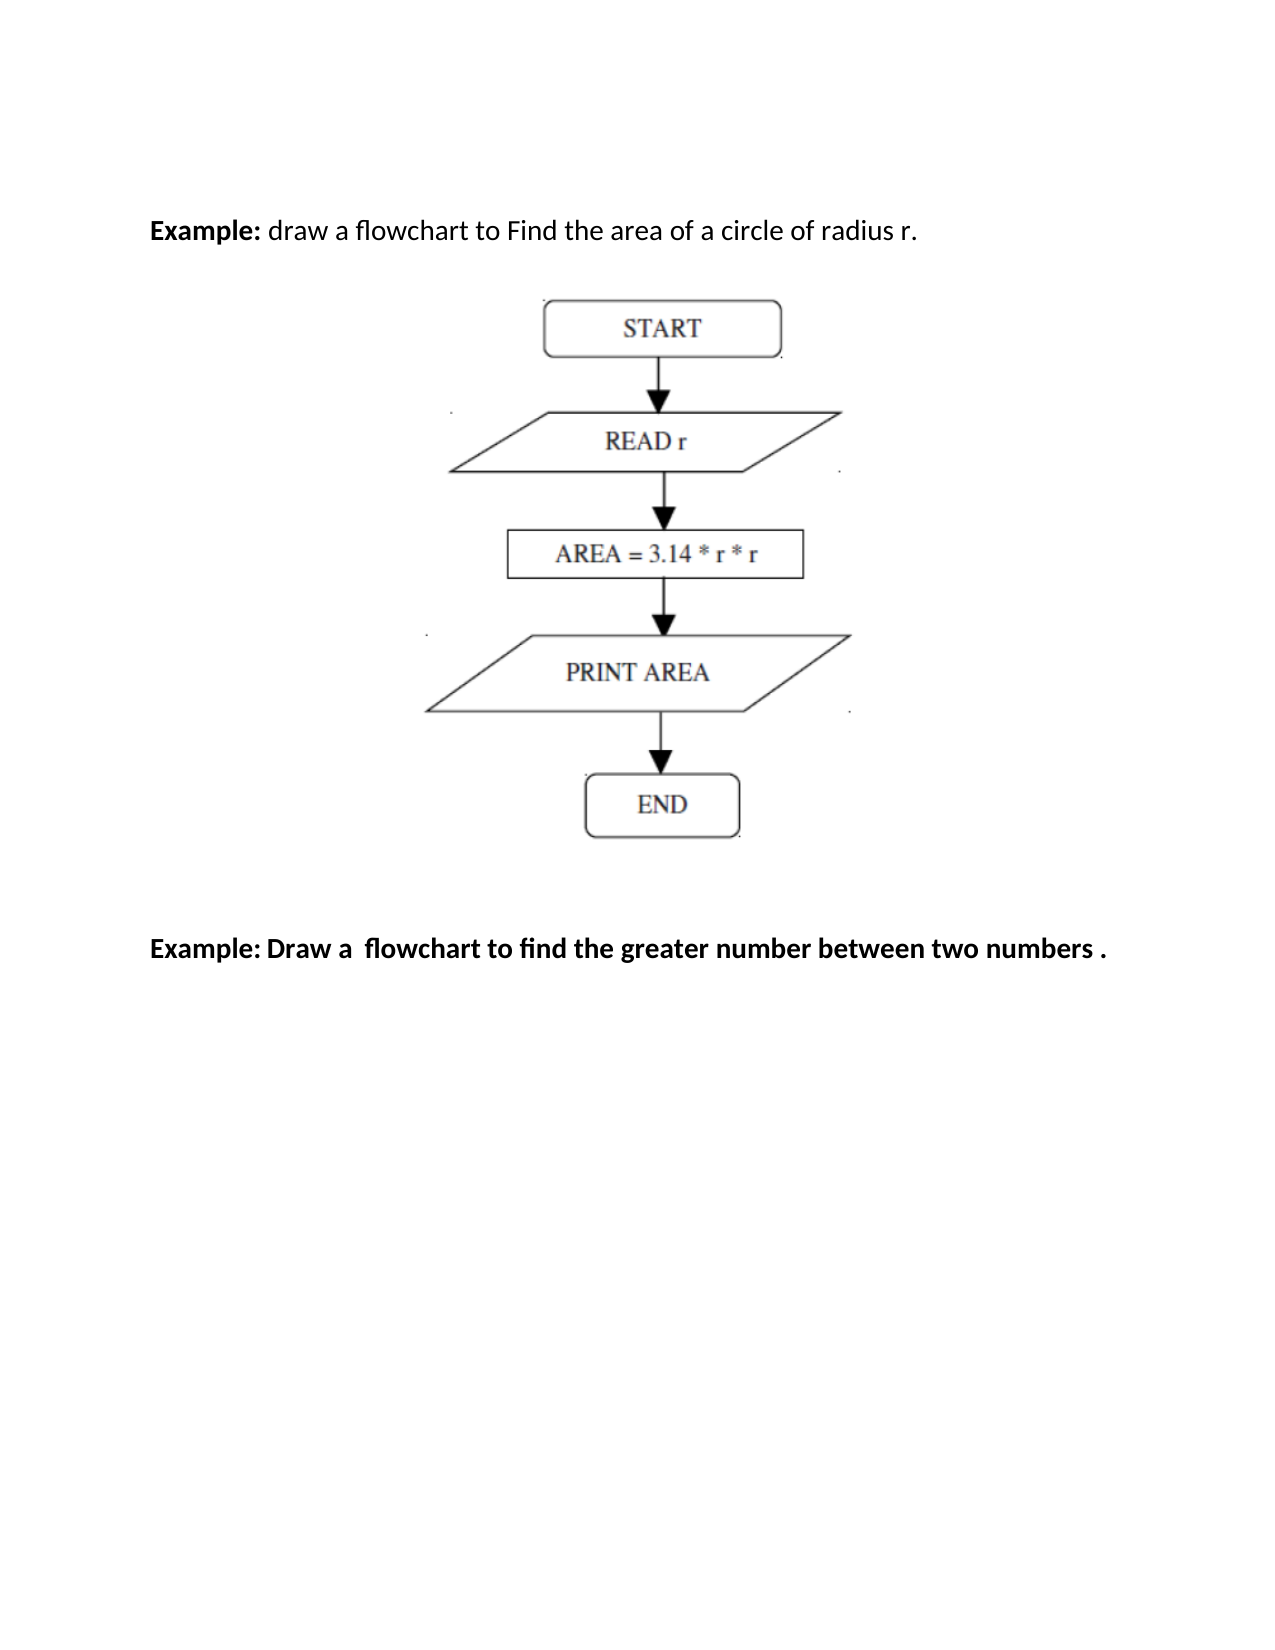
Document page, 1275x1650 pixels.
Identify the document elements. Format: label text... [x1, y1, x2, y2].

text Example: draw a flowchart to Find the area of a circle of radius r. [150, 212, 1125, 247]
text Example: Draw a flowchart to find the greater number between two numbers . [150, 931, 1125, 966]
